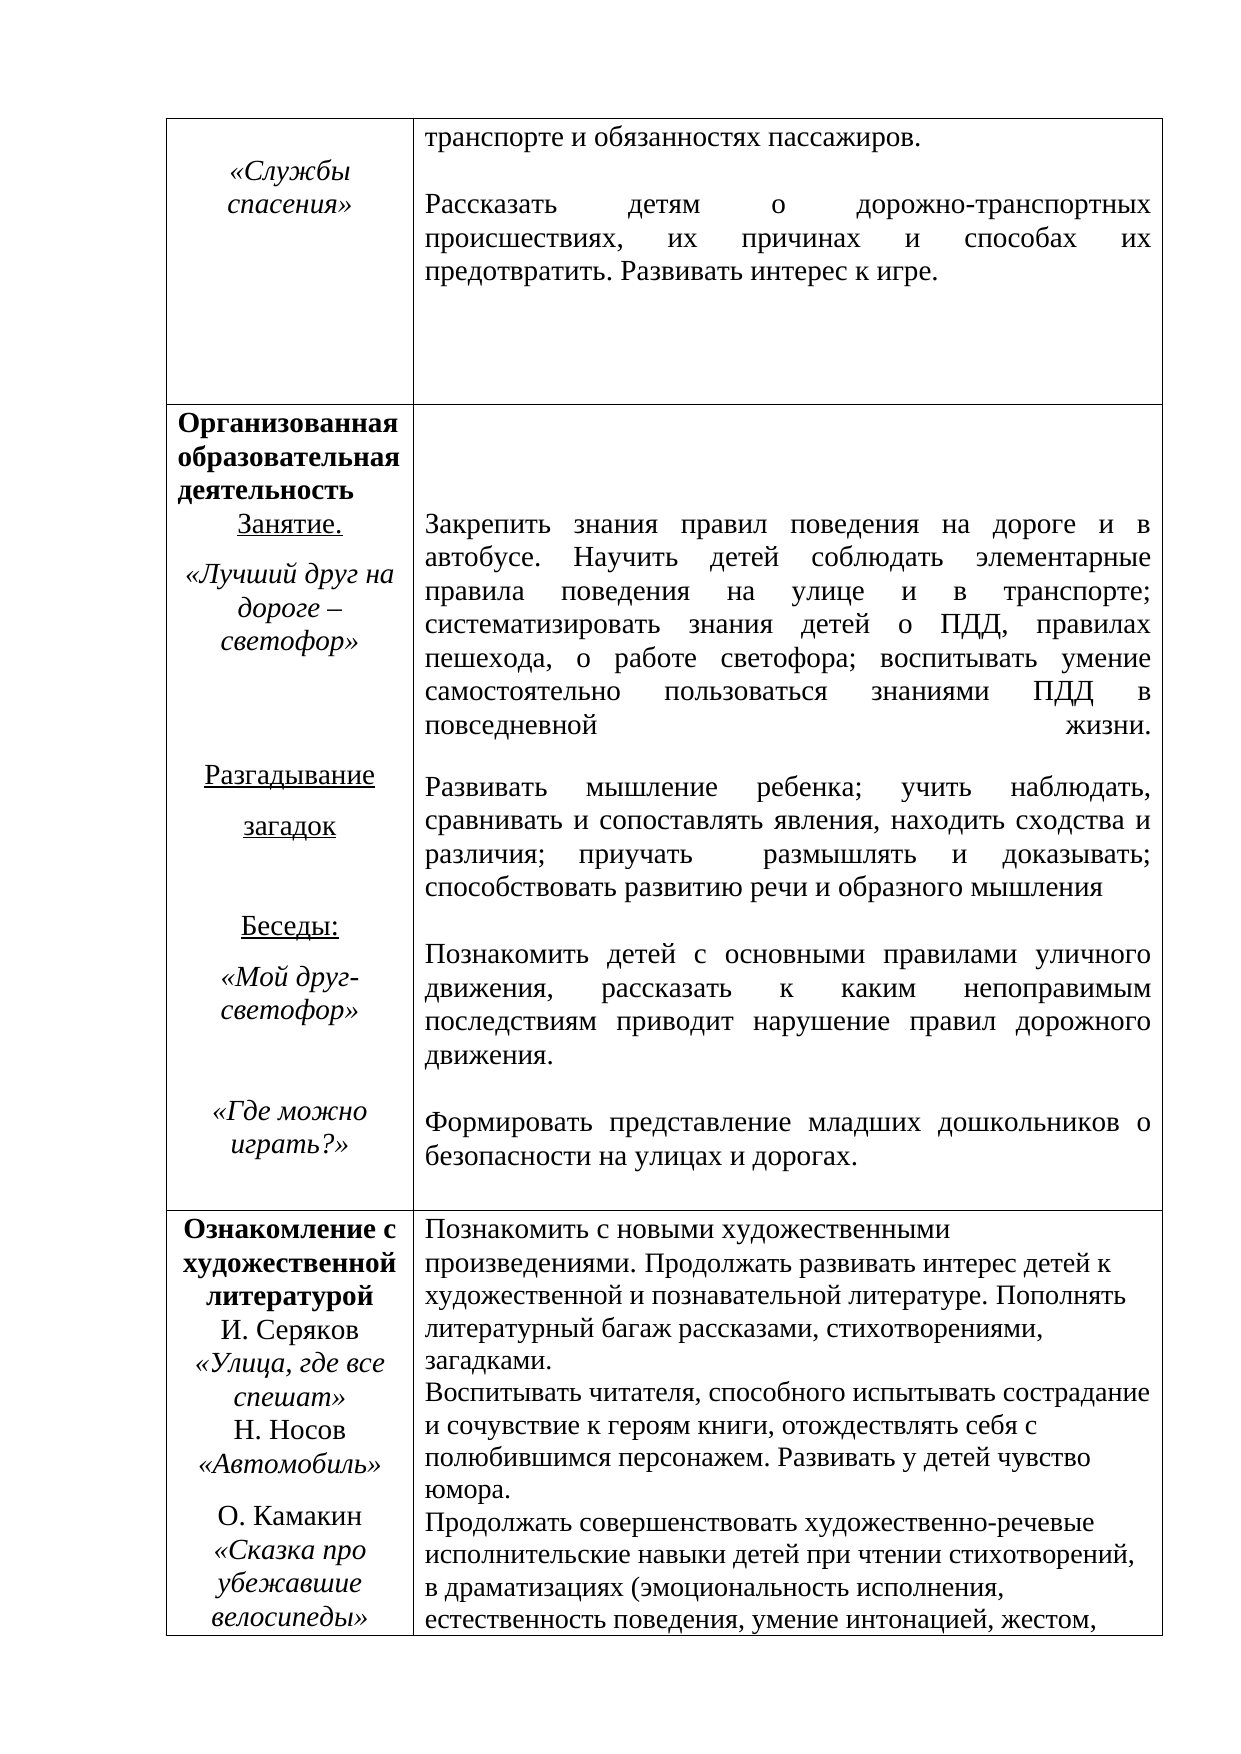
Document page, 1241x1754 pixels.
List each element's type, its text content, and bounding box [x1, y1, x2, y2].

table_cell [414, 119, 1162, 404]
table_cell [414, 1211, 1162, 1634]
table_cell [167, 119, 413, 404]
table_cell Организованная образовательная деятельность Занятие. «Лучший друг на дороге – светофор» Разгадывание загадок Беседы: «Мой друг-светофор» «Где можно играть?» [167, 405, 413, 1210]
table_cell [167, 1211, 413, 1634]
table_cell Закрепить знания правил поведения на дороге и в автобусе. Научить детей соблюдать элементарные правила поведения на улице и в транспорте; систематизировать знания детей о ПДД, правилах пешехода, о работе светофора; воспитывать умение самостоятельно пользоваться знаниями ПДД в повседневной жизни. Развивать мышление ребенка; учить наблюдать, сравнивать и сопоставлять явления, находить сходства и различия; приучать размышлять и доказывать; способствовать развитию речи и образного мышления Познакомить детей с основными правилами уличного движения, рассказать к каким непоправимым последствиям приводит нарушение правил дорожного движения. Формировать представление младших дошкольников о безопасности на улицах и дорогах. [414, 405, 1162, 1210]
